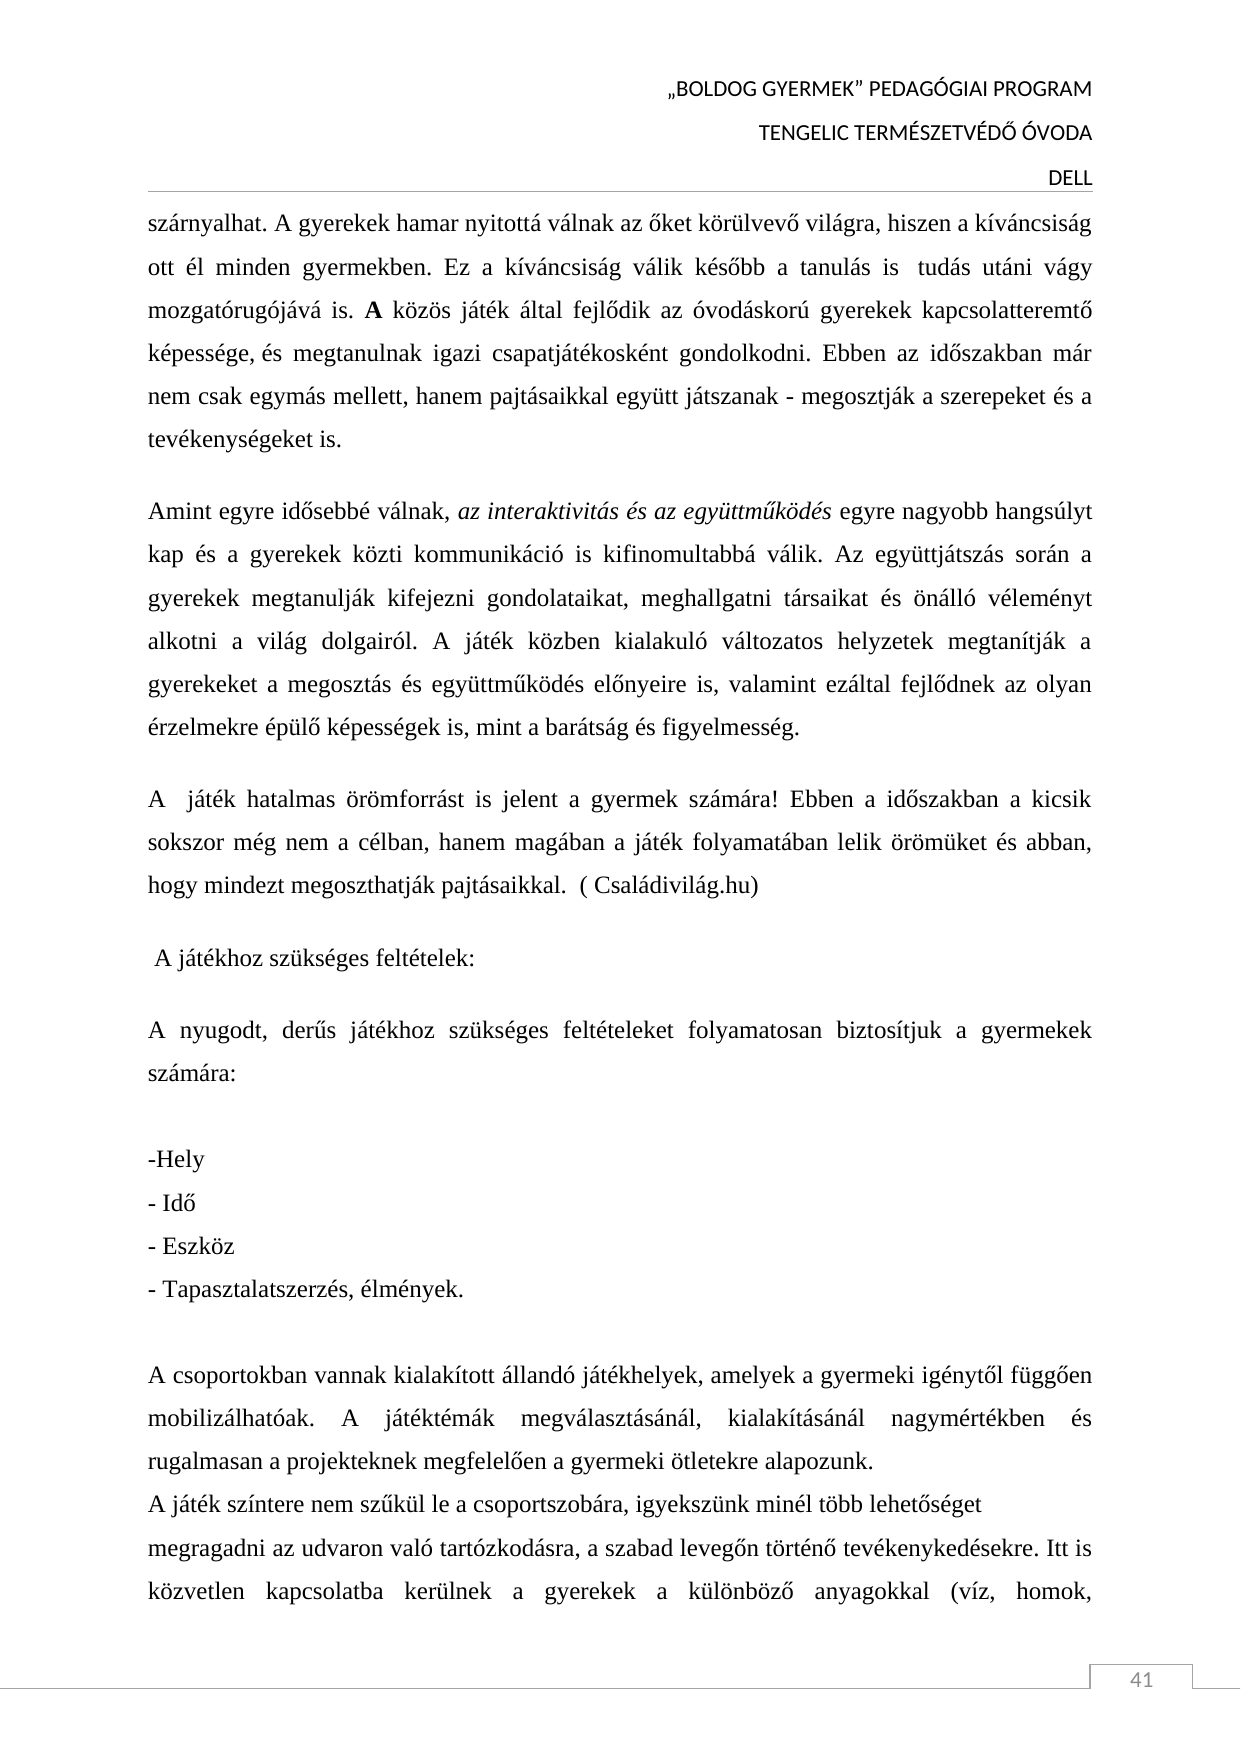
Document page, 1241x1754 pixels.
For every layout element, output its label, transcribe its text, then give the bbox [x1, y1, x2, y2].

text - Tapasztalatszerzés, élmények. [148, 1274, 1093, 1303]
text A játék színtere nem szűkül le a csoportszobára, igyekszünk minél több lehetőséget [148, 1489, 1093, 1518]
text A játékhoz szükséges feltételek: [148, 943, 1093, 972]
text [148, 208, 1093, 453]
text - Eszköz [148, 1231, 1093, 1259]
text A játék hatalmas örömforrást is jelent a gyermek számára! Ebben a időszakban a kicsik sokszor még nem a célban, hanem magában a játék folyamatában lelik örömüket és abban, hogy mindezt megoszthatják pajtásaikkal. ( Családivilág.hu) [148, 784, 1093, 899]
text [148, 1533, 1093, 1604]
text -Hely [148, 1144, 1093, 1173]
text A csoportokban vannak kialakított állandó játékhelyek, amelyek a gyermeki igénytől függően mobilizálhatóak. A játéktémák megválasztásánál, kialakításánál nagymértékben és rugalmasan a projekteknek megfelelően a gyermeki ötletekre alapozunk. [148, 1360, 1093, 1475]
text Amint egyre idősebbé válnak, az interaktivitás és az együttműködés egyre nagyobb hangsúlyt kap és a gyerekek közti kommunikáció is kifinomultabbá válik. Az együttjátszás során a gyerekek megtanulják kifejezni gondolataikat, meghallgatni társaikat és önálló véleményt alkotni a világ dolgairól. A játék közben kialakuló változatos helyzetek megtanítják a gyerekeket a megosztás és együttműködés előnyeire is, valamint ezáltal fejlődnek az olyan érzelmekre épülő képességek is, mint a barátság és figyelmesség. [148, 496, 1093, 741]
text A nyugodt, derűs játékhoz szükséges feltételeket folyamatosan biztosítjuk a gyermekek számára: [148, 1015, 1093, 1087]
text - Idő [148, 1188, 1093, 1216]
